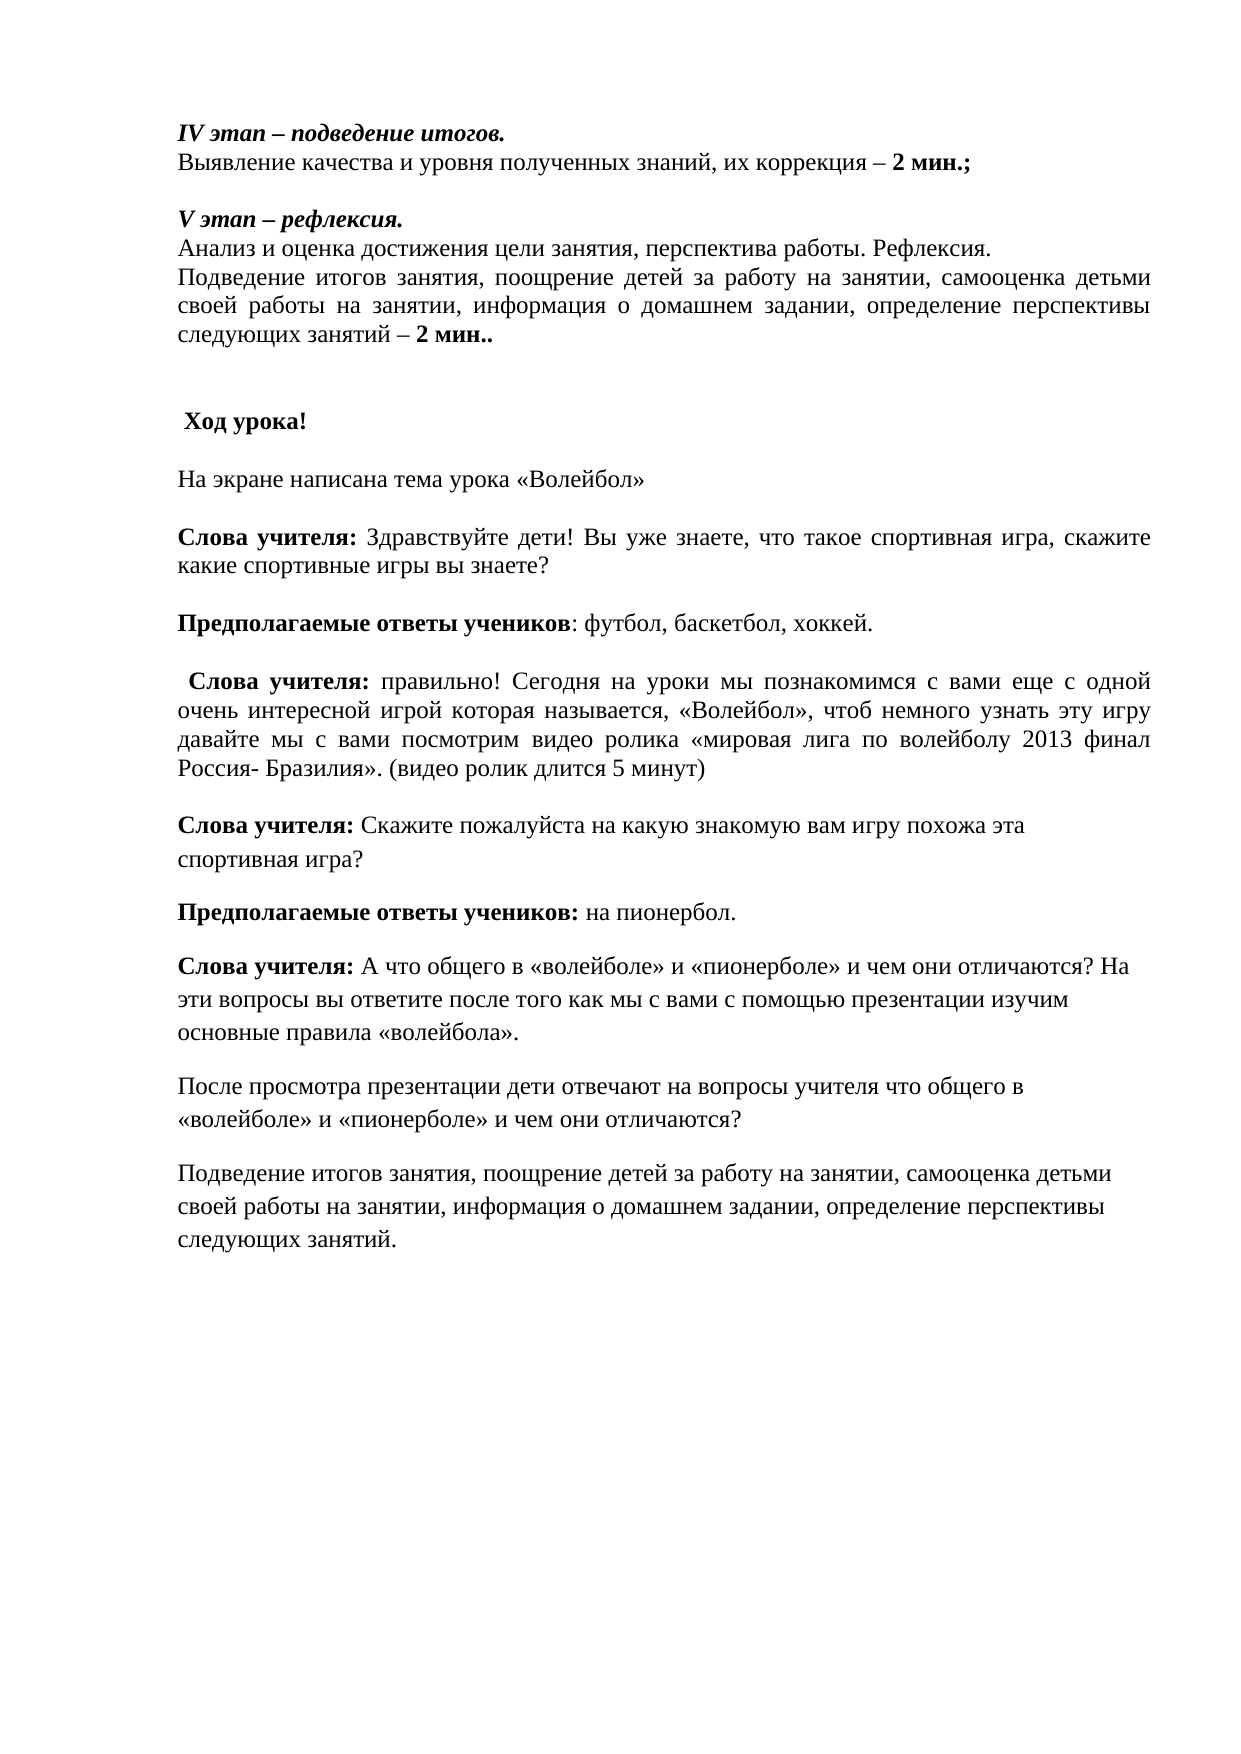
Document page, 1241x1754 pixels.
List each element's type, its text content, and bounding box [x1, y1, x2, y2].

text На экране написана тема урока «Волейбол» [177, 464, 1152, 493]
text После просмотра презентации дети отвечают на вопросы учителя что общего в «волейболе» и «пионерболе» и чем они отличаются? [177, 1071, 1152, 1133]
text Подведение итогов занятия, поощрение детей за работу на занятии, самооценка детьми своей работы на занятии, информация о домашнем задании, определение перспективы следующих занятий. [177, 1158, 1152, 1253]
text Анализ и оценка достижения цели занятия, перспектива работы. Рефлексия. [177, 233, 1152, 262]
text Подведение итогов занятия, поощрение детей за работу на занятии, самооценка детьми своей работы на занятии, информация о домашнем задании, определение перспективы следующих занятий – 2 мин.. [177, 262, 1152, 348]
text Слова учителя: Скажите пожалуйста на какую знакомую вам игру похожа эта спортивная игра? [177, 811, 1152, 872]
text Предполагаемые ответы учеников: на пионербол. [177, 897, 1152, 926]
text Ход урока! [177, 406, 1152, 435]
text IV этап – подведение итогов. [177, 118, 1152, 147]
text Слова учителя: правильно! Сегодня на уроки мы познакомимся с вами еще с одной очень интересной игрой которая называется, «Волейбол», чтоб немного узнать эту игру давайте мы с вами посмотрим видео ролика «мировая лига по волейболу 2013 финал Россия- Бразилия». (видео ролик длится 5 минут) [177, 666, 1152, 781]
text Слова учителя: А что общего в «волейболе» и «пионерболе» и чем они отличаются? На эти вопросы вы ответите после того как мы с вами с помощью презентации изучим основные правила «волейбола». [177, 951, 1152, 1046]
text Предполагаемые ответы учеников: футбол, баскетбол, хоккей. [177, 608, 1152, 637]
text V этап – рефлексия. [177, 204, 1152, 233]
text Выявление качества и уровня полученных знаний, их коррекция – 2 мин.; [177, 147, 1152, 176]
text Слова учителя: Здравствуйте дети! Вы уже знаете, что такое спортивная игра, скажите какие спортивные игры вы знаете? [177, 522, 1152, 579]
